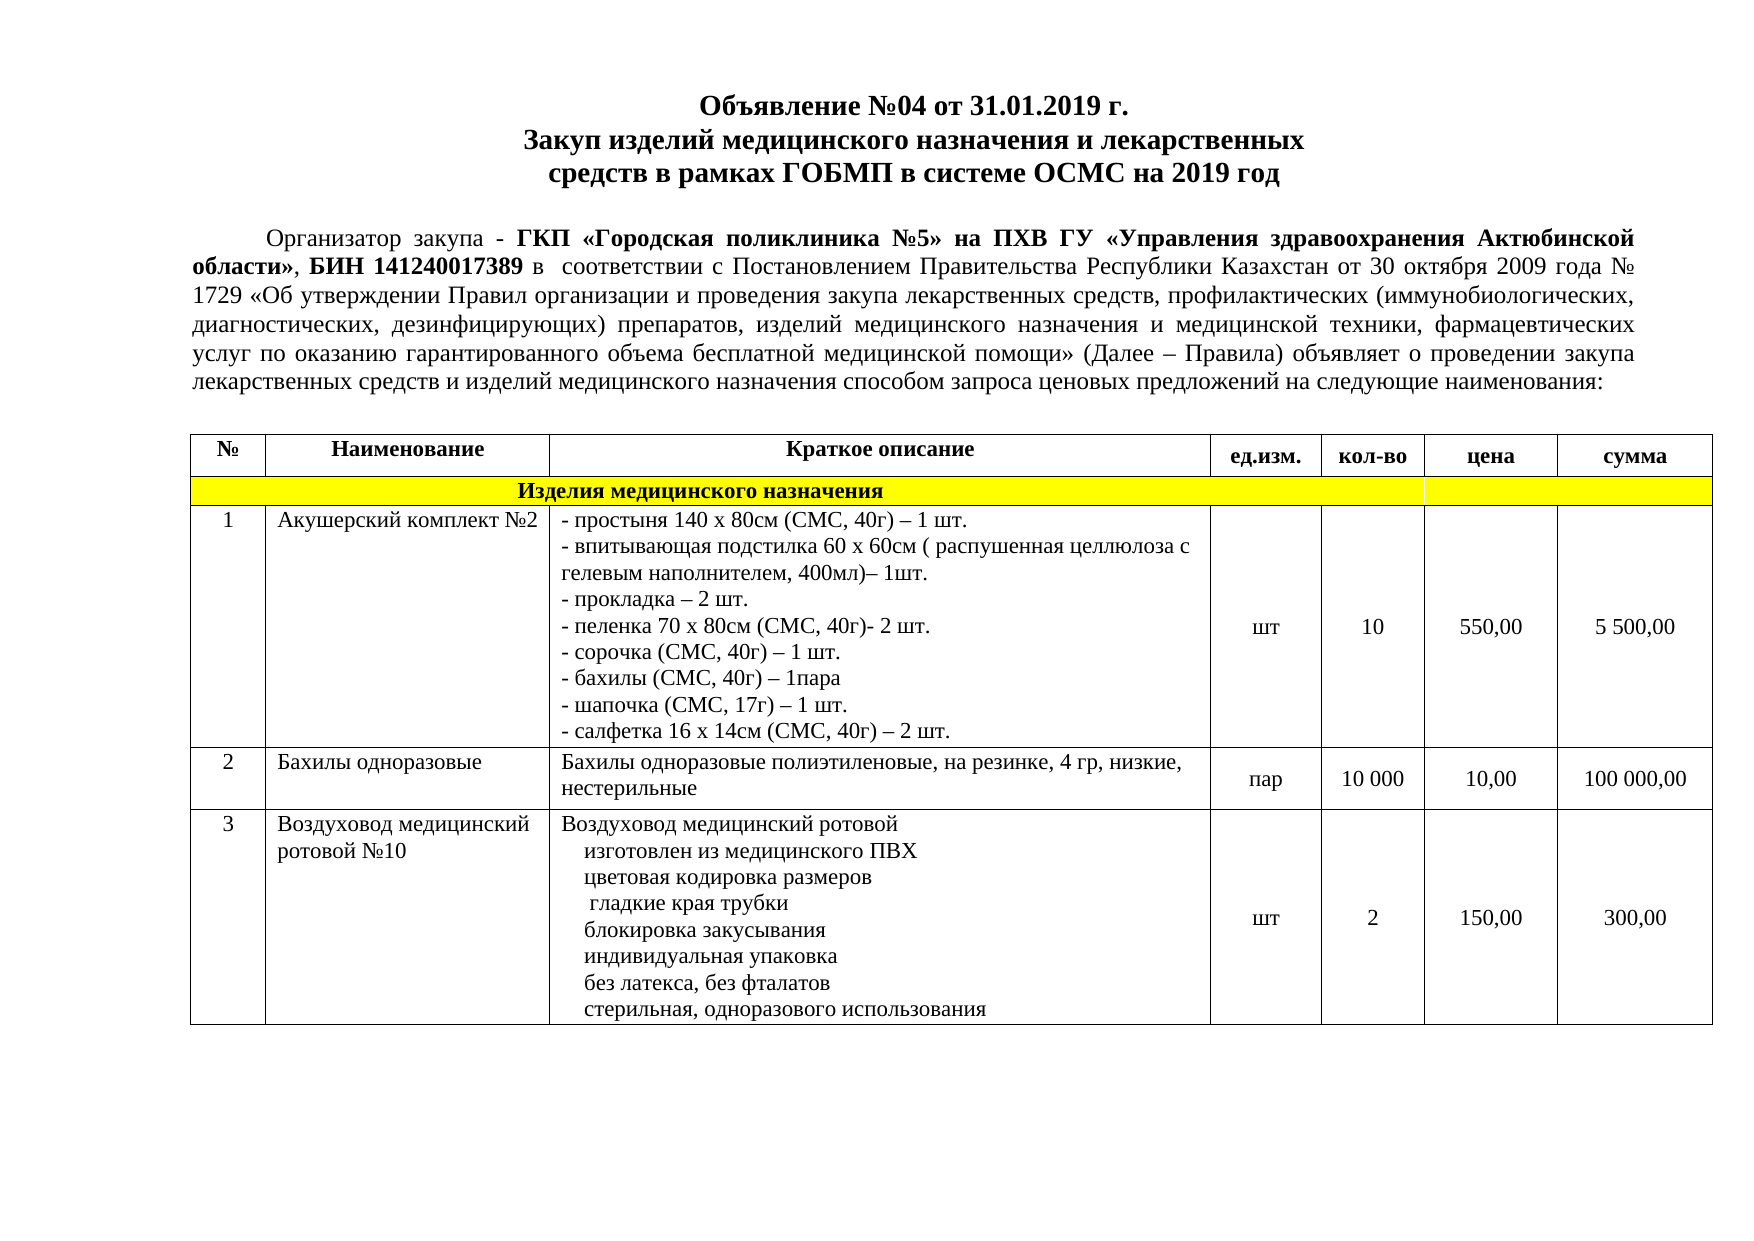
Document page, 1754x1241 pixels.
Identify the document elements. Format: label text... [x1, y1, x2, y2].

table_cell 1 [191, 506, 265, 747]
text Организатор закупа - ГКП «Городская поликлиника №5» на ПХВ ГУ «Управления здравоохранения Актюбинской области», БИН 141240017389 в соответствии с Постановлением Правительства Республики Казахстан от 30 октября 2009 года № 1729 «Об утверждении Правил организации и проведения закупа лекарственных средств, профилактических (иммунобиологических, диагностических, дезинфицирующих) препаратов, изделий медицинского назначения и медицинской техники, фармацевтических услуг по оказанию гарантированного объема бесплатной медицинской помощи» (Далее – Правила) объявляет о проведении закупа лекарственных средств и изделий медицинского назначения способом запроса ценовых предложений на следующие наименования: [192, 223, 1636, 395]
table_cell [550, 810, 1210, 1024]
text Закуп изделий медицинского назначения и лекарственных [192, 122, 1636, 156]
table_cell Бахилы одноразовые [266, 748, 549, 809]
table_header ед.изм. [1211, 435, 1321, 476]
table_cell Бахилы одноразовые полиэтиленовые, на резинке, 4 гр, низкие, нестерильные [550, 748, 1210, 809]
table_cell Акушерский комплект №2 [266, 506, 549, 747]
table_cell 2 [1322, 810, 1424, 1024]
table_cell 10 [1322, 506, 1424, 747]
table_cell 2 [191, 748, 265, 809]
table_cell шт [1211, 810, 1321, 1024]
table_header цена [1425, 435, 1557, 476]
table_cell пар [1211, 748, 1321, 809]
table_cell [1425, 477, 1557, 505]
table_cell 100 000,00 [1558, 748, 1712, 809]
table_cell Воздуховод медицинский ротовой №10 [266, 810, 549, 1024]
table_cell 3 [191, 810, 265, 1024]
table_cell шт [1211, 506, 1321, 747]
table_cell 150,00 [1425, 810, 1557, 1024]
table_cell 10 000 [1322, 748, 1424, 809]
text Объявление №04 от 31.01.2019 г. [192, 88, 1636, 122]
table_header Краткое описание [550, 435, 1210, 476]
table_header кол-во [1322, 435, 1424, 476]
table_cell 550,00 [1425, 506, 1557, 747]
table_cell [1211, 477, 1321, 505]
table_header сумма [1558, 435, 1712, 476]
table_cell 300,00 [1558, 810, 1712, 1024]
table_cell 10,00 [1425, 748, 1557, 809]
table_header Наименование [266, 435, 549, 476]
table_cell [1557, 477, 1712, 505]
table_cell 5 500,00 [1558, 506, 1712, 747]
table_header № [191, 435, 265, 476]
table_cell Изделия медицинского назначения [191, 477, 1211, 505]
table_cell - простыня 140 х 80см (СМС, 40г) – 1 шт. - впитывающая подстилка 60 х 60см ( распушенная целлюлоза с гелевым наполнителем, 400мл)– 1шт. - прокладка – 2 шт. - пеленка 70 х 80см (СМС, 40г)- 2 шт. - сорочка (СМС, 40г) – 1 шт. - бахилы (СМС, 40г) – 1пара - шапочка (СМС, 17г) – 1 шт. - салфетка 16 х 14см (СМС, 40г) – 2 шт. [550, 506, 1210, 747]
table_cell [1321, 477, 1424, 505]
text средств в рамках ГОБМП в системе ОСМС на 2019 год [192, 156, 1636, 189]
